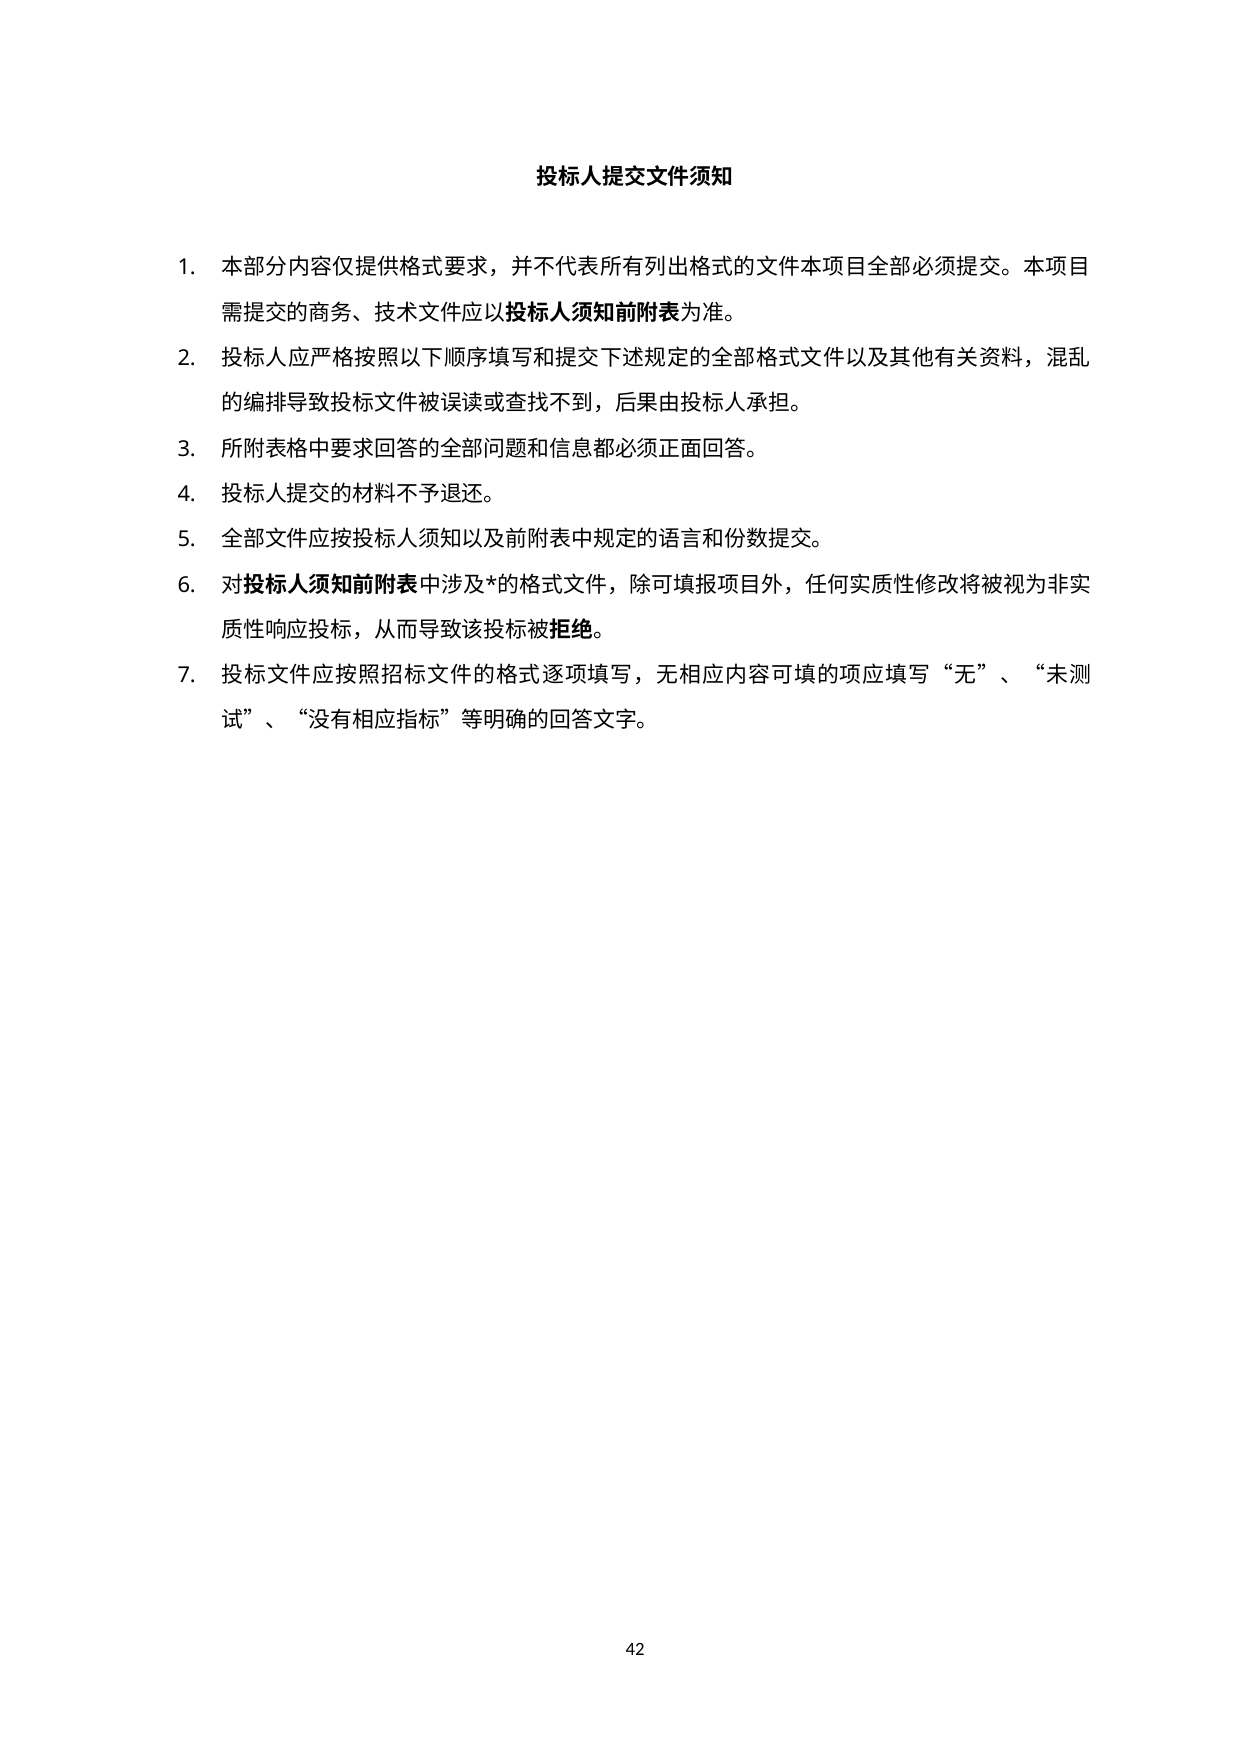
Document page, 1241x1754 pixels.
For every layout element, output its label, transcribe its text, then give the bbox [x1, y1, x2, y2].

list 全部文件应按投标人须知以及前附表中规定的语言和份数提交。 [177, 514, 1092, 560]
list 本部分内容仅提供格式要求，并不代表所有列出格式的文件本项目全部必须提交。本项目需提交的商务、技术文件应以投标人须知前附表为准。 [177, 243, 1092, 333]
text 投标人提交文件须知 [177, 152, 1092, 197]
list 投标人应严格按照以下顺序填写和提交下述规定的全部格式文件以及其他有关资料，混乱的编排导致投标文件被误读或查找不到，后果由投标人承担。 [177, 333, 1092, 424]
list 所附表格中要求回答的全部问题和信息都必须正面回答。 [177, 424, 1092, 469]
list 投标人提交的材料不予退还。 [177, 469, 1092, 514]
list 投标文件应按照招标文件的格式逐项填写，无相应内容可填的项应填写“无”、“未测试”、“没有相应指标”等明确的回答文字。 [177, 650, 1092, 741]
list 对投标人须知前附表中涉及*的格式文件，除可填报项目外，任何实质性修改将被视为非实质性响应投标，从而导致该投标被拒绝。 [177, 560, 1092, 650]
